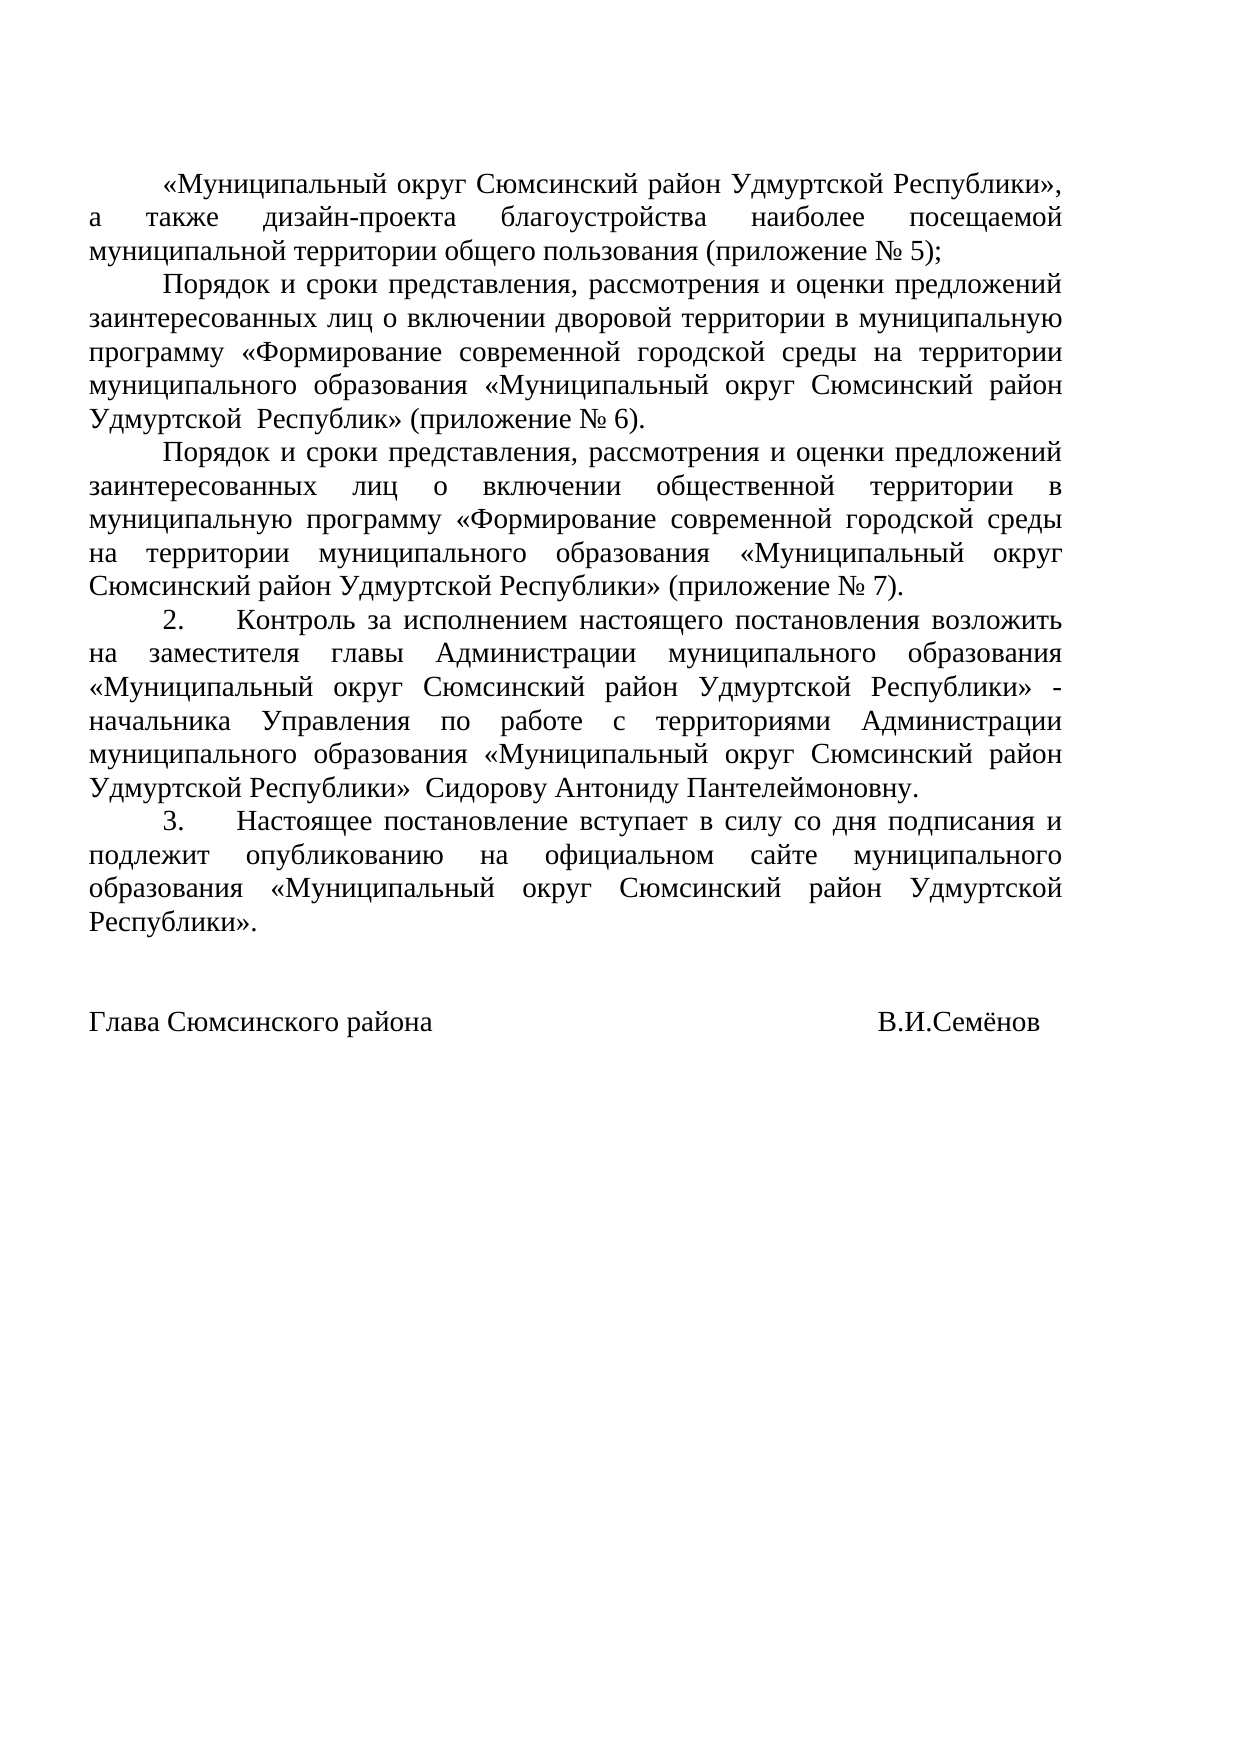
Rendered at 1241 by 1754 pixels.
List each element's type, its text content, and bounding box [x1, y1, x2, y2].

list Настоящее постановление вступает в силу со дня подписания и подлежит опубликованию на официальном сайте муниципального образования «Муниципальный округ Сюмсинский район Удмуртской Республики». [89, 803, 1063, 937]
text «Муниципальный округ Сюмсинский район Удмуртской Республики», а также дизайн-проекта благоустройства наиболее посещаемой муниципальной территории общего пользования (приложение № 5); [89, 166, 1063, 267]
list Контроль за исполнением настоящего постановления возложить на заместителя главы Администрации муниципального образования «Муниципальный округ Сюмсинский район Удмуртской Республики» -начальника Управления по работе с территориями Администрации муниципального образования «Муниципальный округ Сюмсинский район Удмуртской Республики» Сидорову Антониду Пантелеймоновну. [89, 602, 1063, 803]
text Порядок и сроки представления, рассмотрения и оценки предложений заинтересованных лиц о включении общественной территории в муниципальную программу «Формирование современной городской среды на территории муниципального образования «Муниципальный округ Сюмсинский район Удмуртской Республики» (приложение № 7). [89, 434, 1063, 602]
text Глава Сюмсинского района В.И.Семёнов [89, 1004, 1063, 1038]
text Порядок и сроки представления, рассмотрения и оценки предложений заинтересованных лиц о включении дворовой территории в муниципальную программу «Формирование современной городской среды на территории муниципального образования «Муниципальный округ Сюмсинский район Удмуртской Республик» (приложение № 6). [89, 267, 1063, 434]
